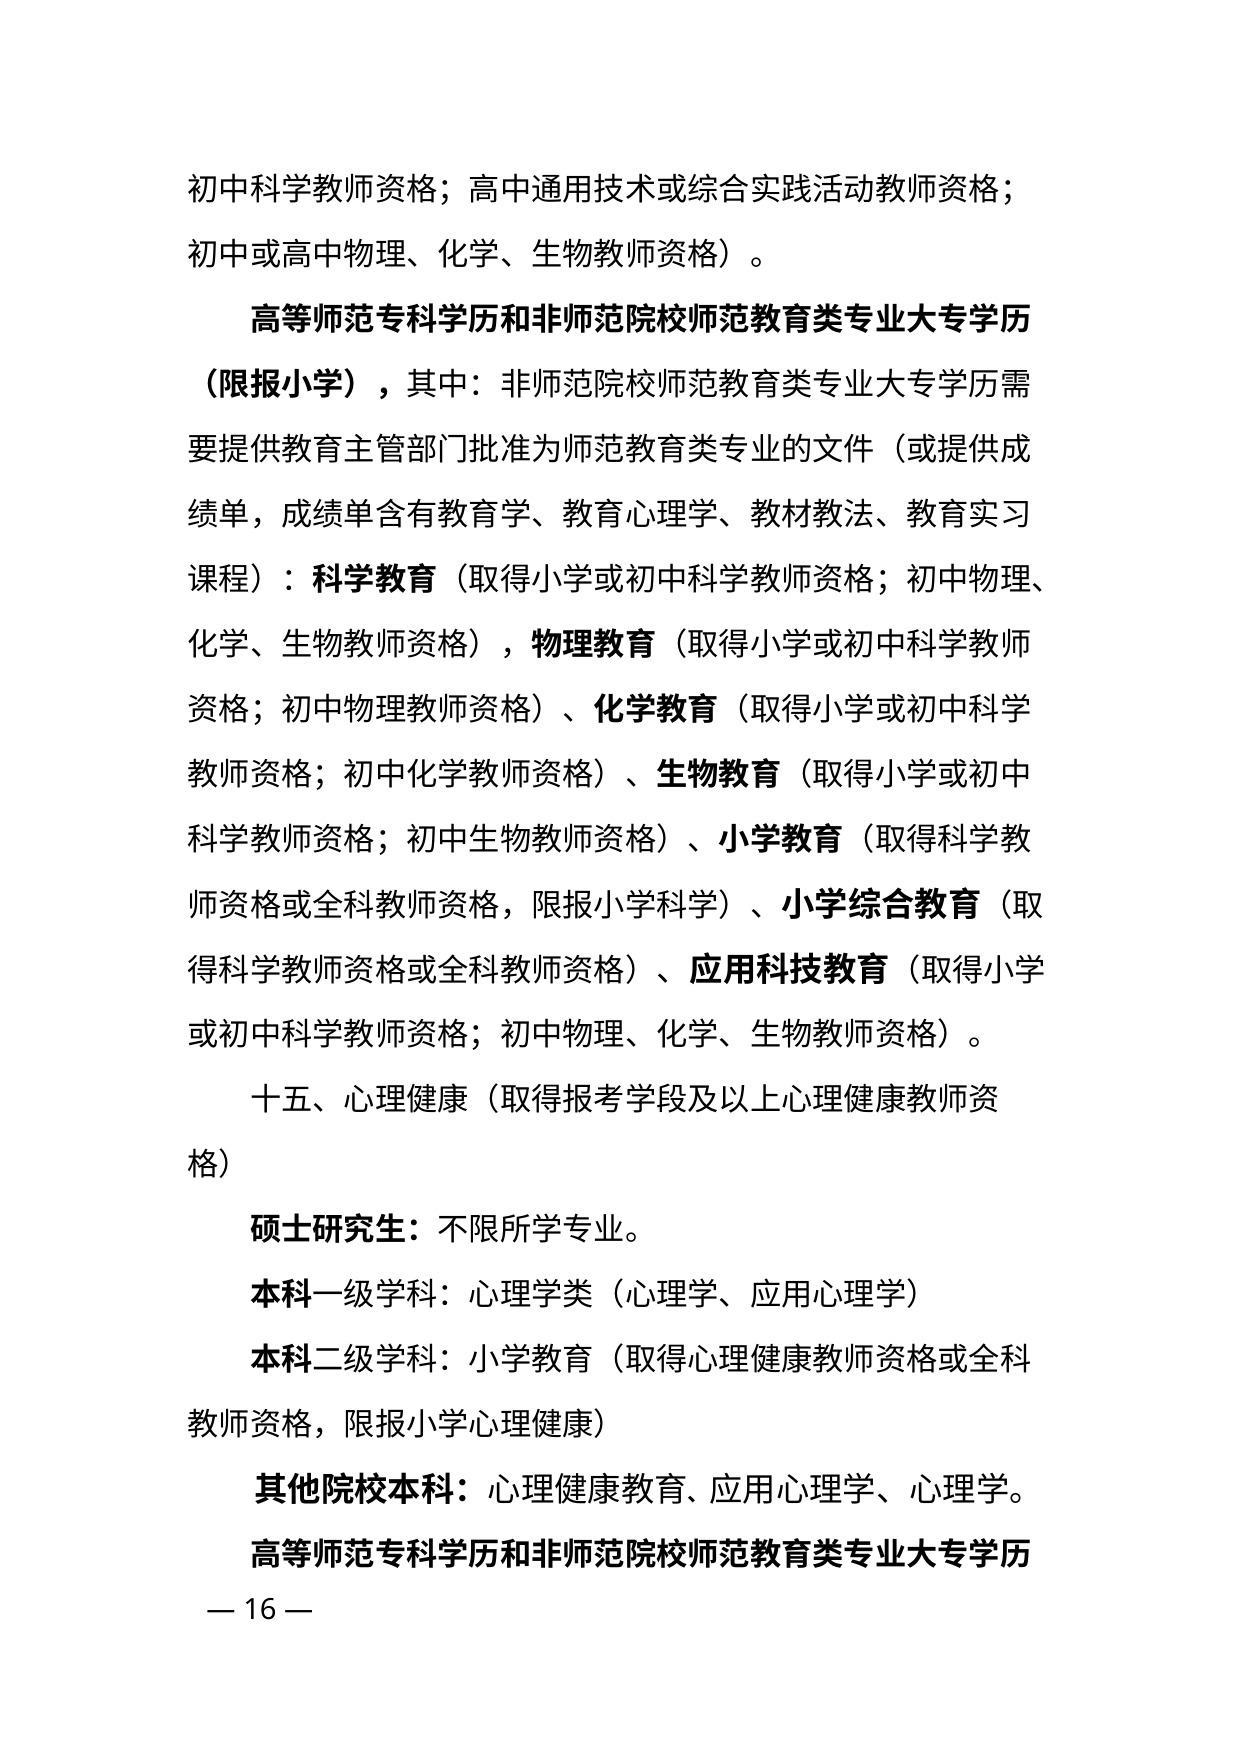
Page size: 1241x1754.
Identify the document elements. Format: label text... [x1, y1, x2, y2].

text 硕士研究生：不限所学专业。 [187, 1194, 1053, 1259]
text 本科二级学科：小学教育（取得心理健康教师资格或全科教师资格，限报小学心理健康） [187, 1324, 1053, 1454]
text 十五、心理健康（取得报考学段及以上心理健康教师资格） [187, 1064, 1053, 1194]
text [187, 1519, 1053, 1584]
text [187, 154, 1053, 284]
text 高等师范专科学历和非师范院校师范教育类专业大专学历（限报小学），其中：非师范院校师范教育类专业大专学历需要提供教育主管部门批准为师范教育类专业的文件（或提供成绩单，成绩单含有教育学、教育心理学、教材教法、教育实习课程）：科学教育（取得小学或初中科学教师资格；初中物理、化学、生物教师资格），物理教育（取得小学或初中科学教师资格；初中物理教师资格）、化学教育（取得小学或初中科学教师资格；初中化学教师资格）、生物教育（取得小学或初中科学教师资格；初中生物教师资格）、小学教育（取得科学教师资格或全科教师资格，限报小学科学）、小学综合教育（取得科学教师资格或全科教师资格）、应用科技教育（取得小学或初中科学教师资格；初中物理、化学、生物教师资格）。 [187, 284, 1053, 1064]
text 本科一级学科：心理学类（心理学、应用心理学） [187, 1259, 1053, 1324]
text 其他院校本科：心理健康教育、应用心理学、心理学。 [187, 1454, 1053, 1519]
